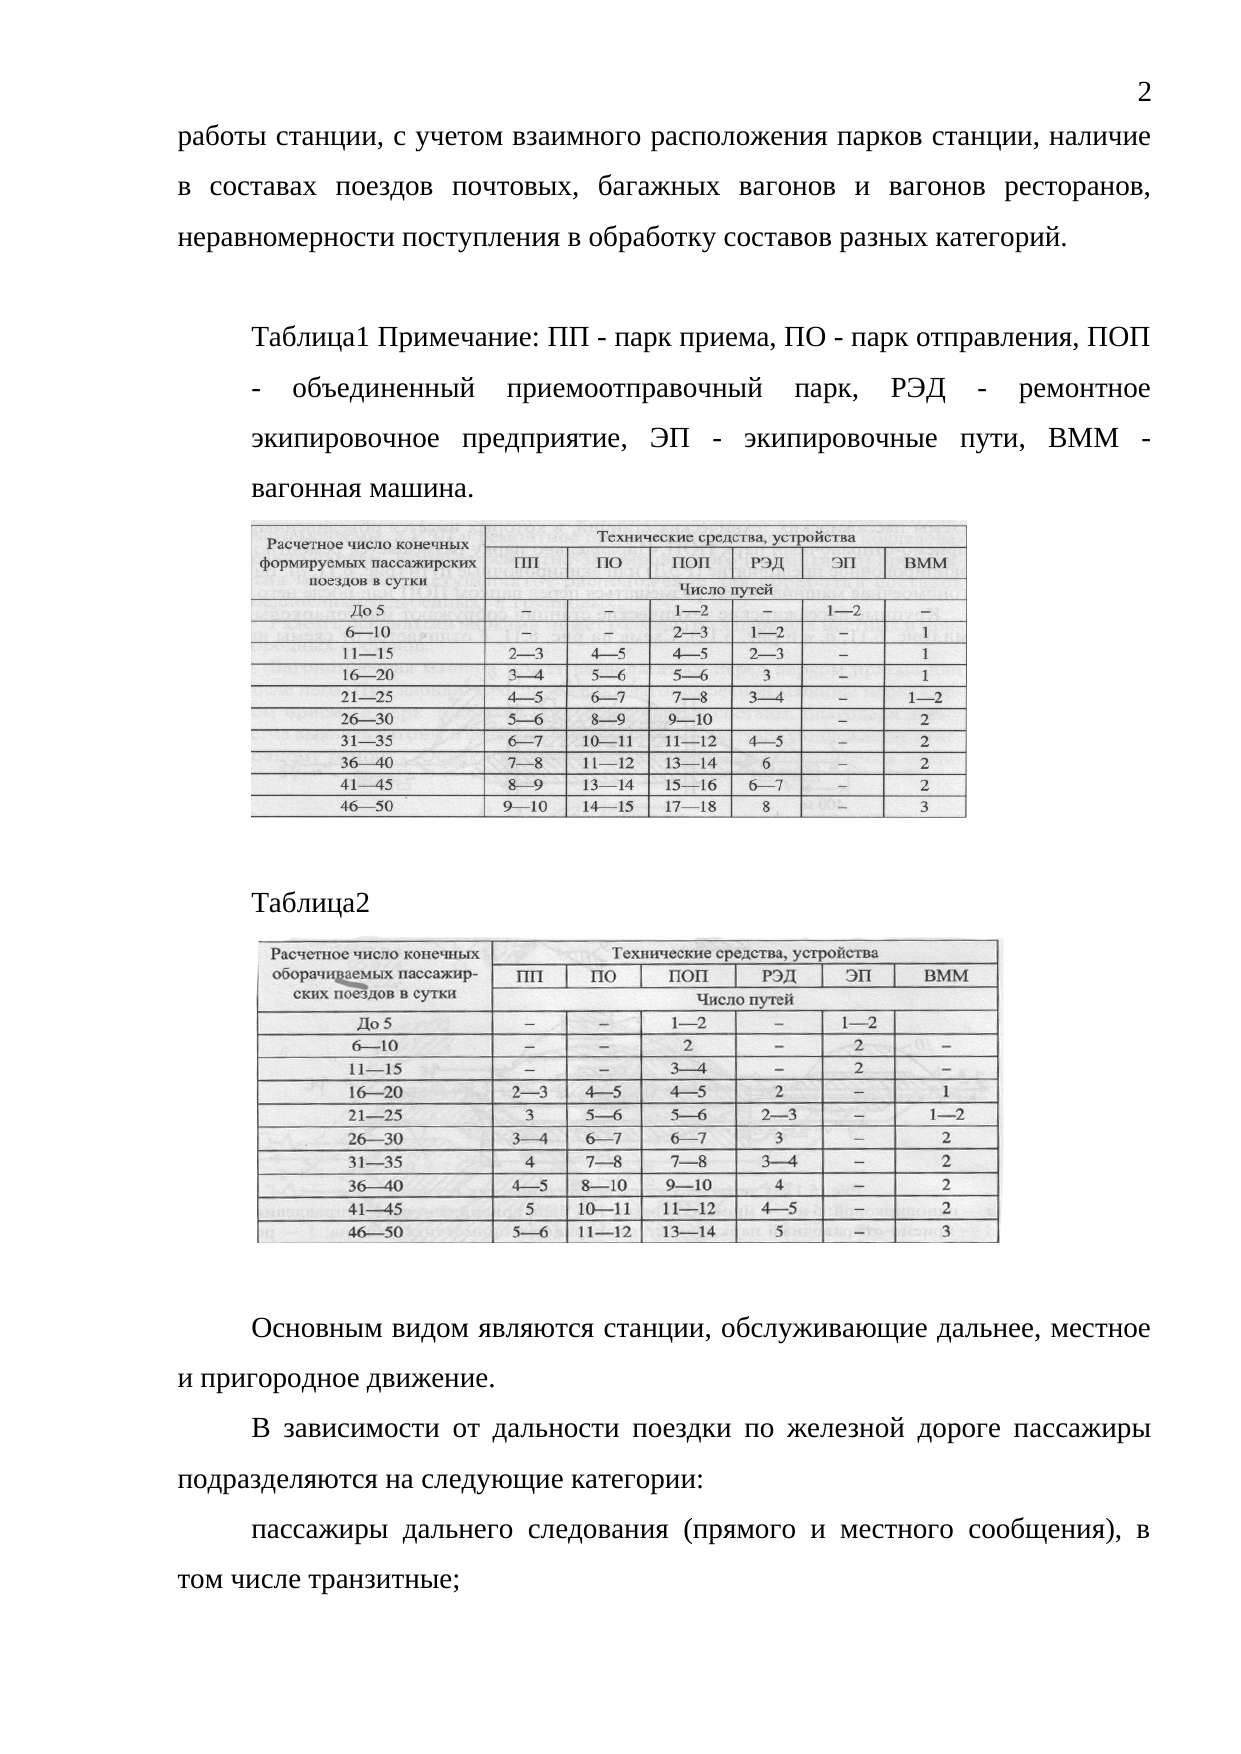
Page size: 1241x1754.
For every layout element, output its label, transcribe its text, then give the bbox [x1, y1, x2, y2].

text Таблица1 Примечание: ПП - парк приема, ПО - парк отправления, ПОП - объединенный приемоотправочный парк, РЭД - ремонтное экипировочное предприятие, ЭП - экипировочные пути, ВММ - вагонная машина. [251, 319, 1152, 504]
text Таблица2 [177, 885, 1152, 918]
text В зависимости от дальности поездки по железной дороге пассажиры подразделяются на следующие категории: [177, 1411, 1152, 1494]
text Основным видом являются станции, обслуживающие дальнее, местное и пригородное движение. [177, 1310, 1152, 1394]
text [177, 118, 1152, 252]
picture [251, 934, 1008, 1243]
picture [251, 520, 967, 818]
text пассажиры дальнего следования (прямого и местного сообщения), в том числе транзитные; [177, 1511, 1152, 1595]
